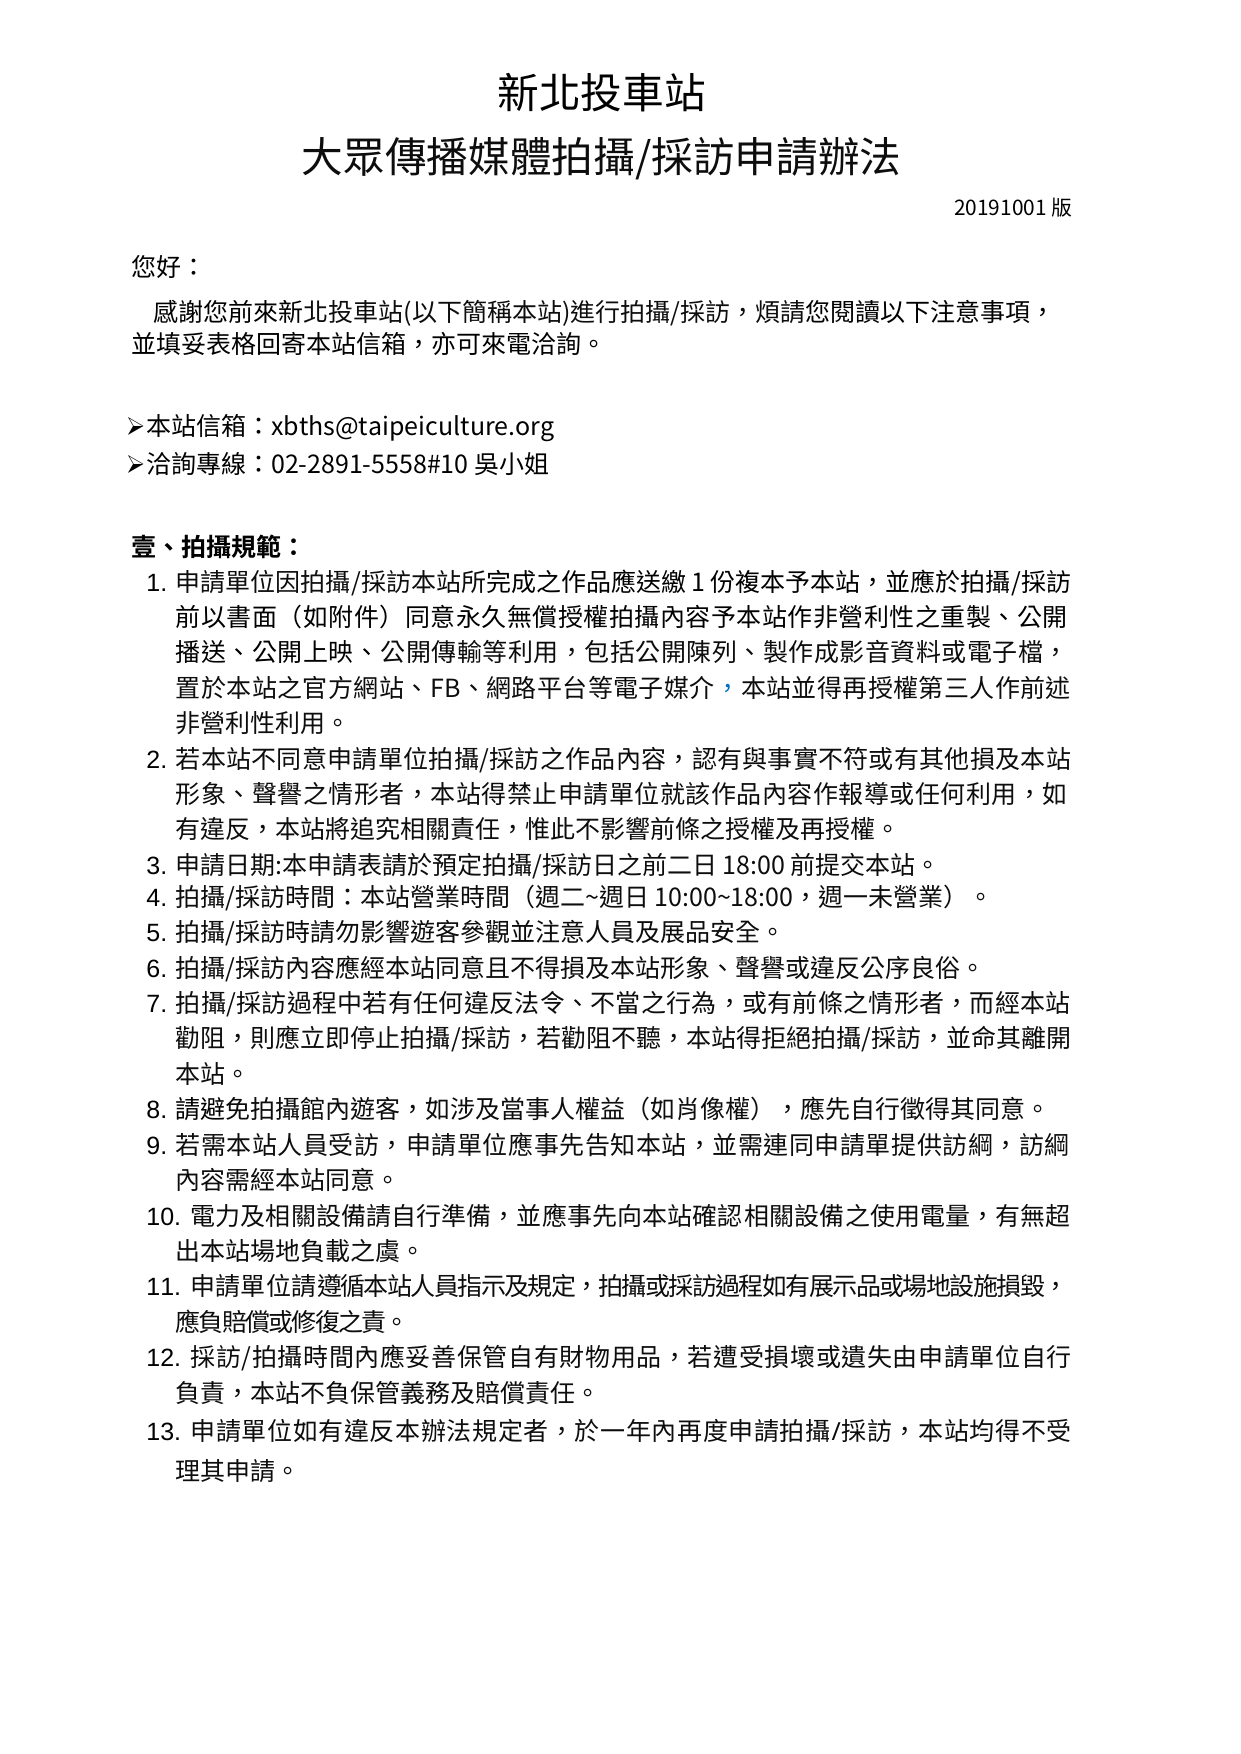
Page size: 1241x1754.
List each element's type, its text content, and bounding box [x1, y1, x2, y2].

text 壹、拍攝規範： [131, 531, 1071, 563]
list 拍攝/採訪時間：本站營業時間（週二~週日10:00~18:00，週一未營業）。 [146, 881, 1071, 913]
subtitle 新北投車站 [131, 57, 1071, 121]
list 申請日期:本申請表請於預定拍攝/採訪日之前二日18:00前提交本站。 [146, 846, 1071, 881]
list 拍攝/採訪時請勿影響遊客參觀並注意人員及展品安全。 [146, 913, 1071, 949]
list 拍攝/採訪過程中若有任何違反法令、不當之行為，或有前條之情形者，而經本站勸阻，則應立即停止拍攝/採訪，若勸阻不聽，本站得拒絕拍攝/採訪，並命其離開本站。 [146, 984, 1071, 1090]
list 若本站不同意申請單位拍攝/採訪之作品內容，認有與事實不符或有其他損及本站形象、聲譽之情形者，本站得禁止申請單位就該作品內容作報導或任何利用，如有違反，本站將追究相關責任，惟此不影響前條之授權及再授權。 [146, 740, 1071, 846]
list 電力及相關設備請自行準備，並應事先向本站確認相關設備之使用電量，有無超出本站場地負載之虞。 [146, 1197, 1071, 1267]
text 感謝您前來新北投車站(以下簡稱本站)進行拍攝/採訪，煩請您閱讀以下注意事項，並填妥表格回寄本站信箱，亦可來電洽詢。 [131, 296, 1071, 360]
list 拍攝/採訪內容應經本站同意且不得損及本站形象、聲譽或違反公序良俗。 [146, 949, 1071, 984]
text 20191001版 [837, 185, 1071, 223]
list 申請單位如有違反本辦法規定者，於一年內再度申請拍攝/採訪，本站均得不受 理其申請。 [146, 1409, 1071, 1488]
list 若需本站人員受訪，申請單位應事先告知本站，並需連同申請單提供訪綱，訪綱內容需經本站同意。 [146, 1126, 1071, 1197]
list 採訪/拍攝時間內應妥善保管自有財物用品，若遭受損壞或遺失由申請單位自行負責，本站不負保管義務及賠償責任。 [146, 1338, 1071, 1409]
list 本站信箱：xbths@taipeiculture.org [126, 406, 1071, 442]
subtitle 大眾傳播媒體拍攝/採訪申請辦法 [131, 121, 1071, 185]
list 申請單位因拍攝/採訪本站所完成之作品應送繳1份複本予本站，並應於拍攝/採訪前以書面（如附件）同意永久無償授權拍攝內容予本站作非營利性之重製、公開播送、公開上映、公開傳輸等利用，包括公開陳列、製作成影音資料或電子檔，置於本站之官方網站、FB、網路平台等電子媒介，本站並得再授權第三人作前述非營利性利用。 [146, 563, 1071, 740]
list 洽詢專線：02-2891-5558#10 吳小姐 [126, 444, 1071, 480]
text 您好： [131, 248, 1071, 284]
list 請避免拍攝館內遊客，如涉及當事人權益（如肖像權），應先自行徵得其同意。 [146, 1090, 1071, 1126]
list 申請單位請遵循本站人員指示及規定，拍攝或採訪過程如有展示品或場地設施損毀，應負賠償或修復之責。 [146, 1267, 1071, 1338]
